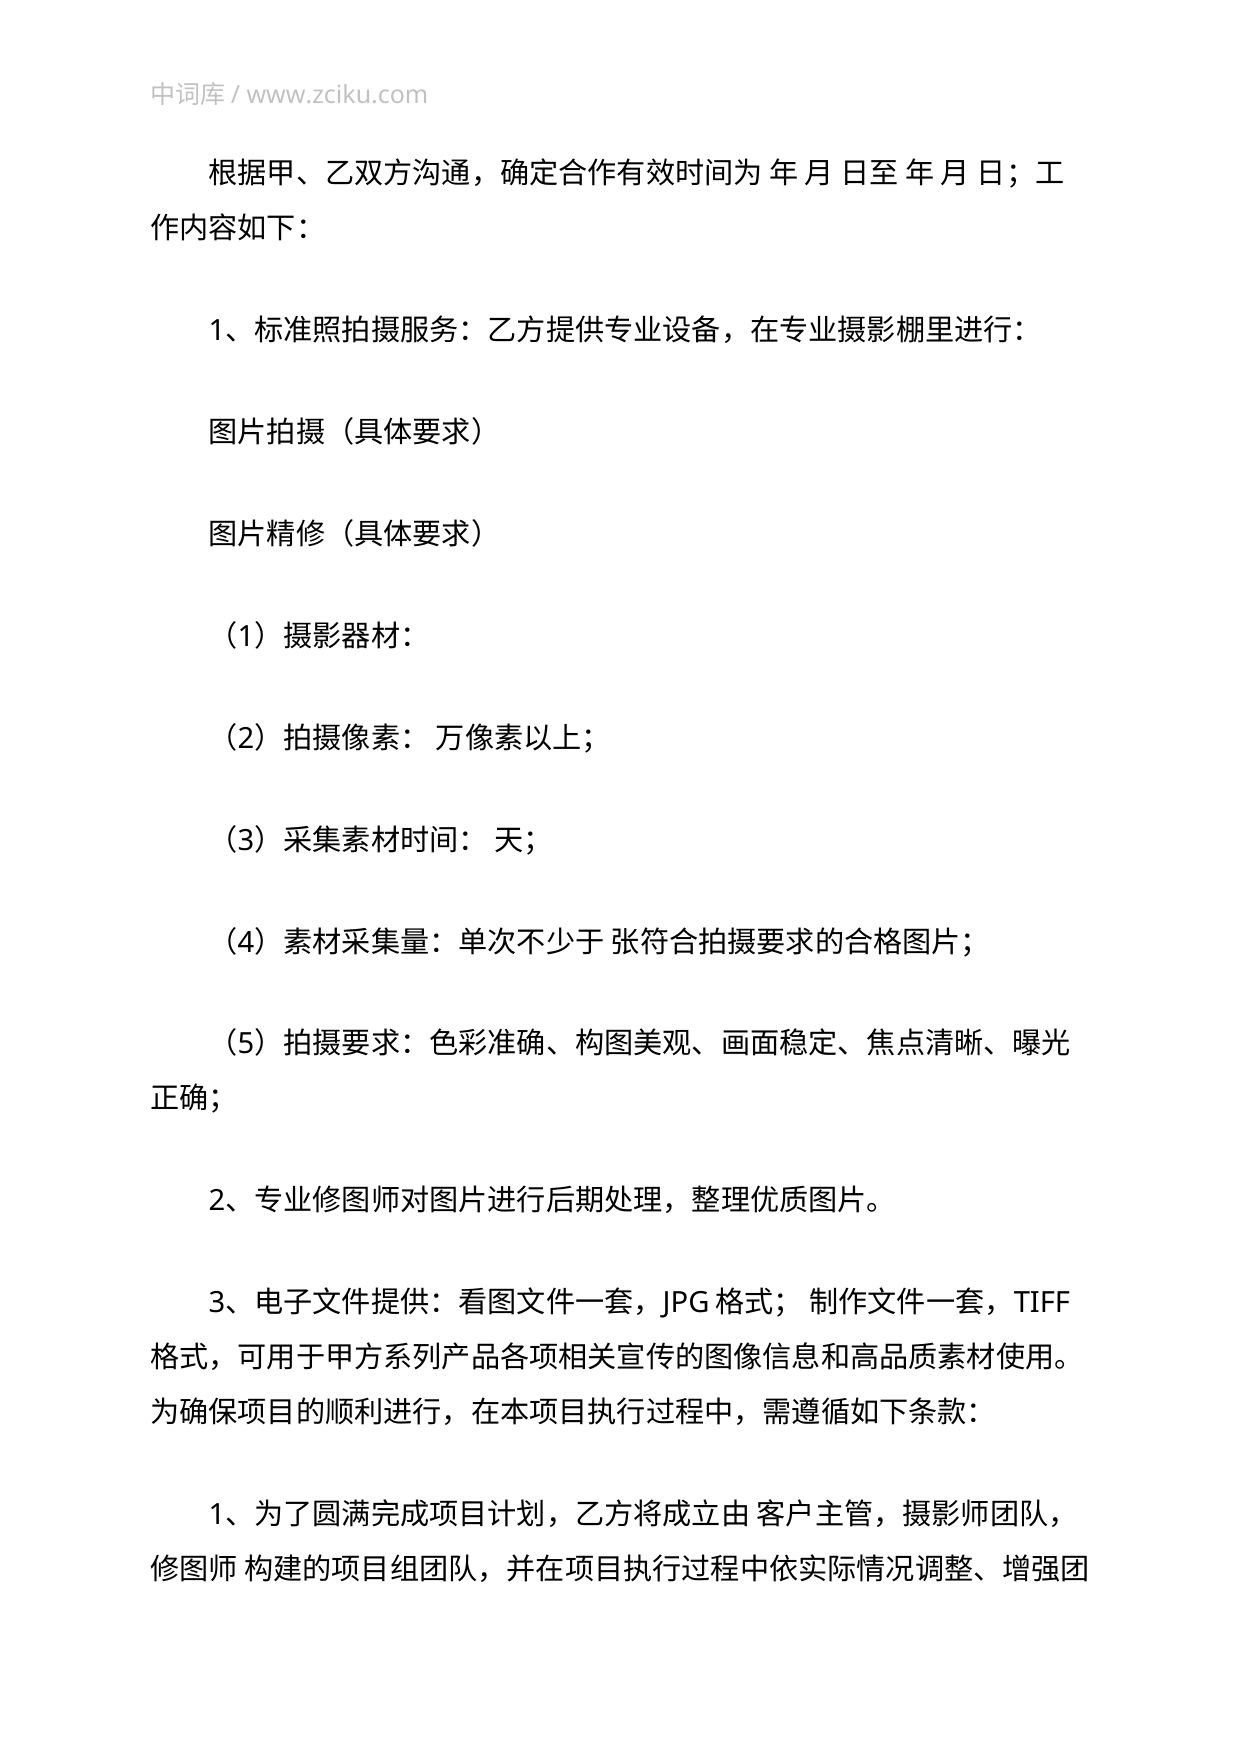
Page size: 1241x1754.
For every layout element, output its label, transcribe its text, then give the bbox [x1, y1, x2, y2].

text 2、专业修图师对图片进行后期处理，整理优质图片。 [150, 1177, 1090, 1219]
text （4）素材采集量：单次不少于 张符合拍摄要求的合格图片； [150, 918, 1090, 961]
text （5）拍摄要求：色彩准确、构图美观、画面稳定、焦点清晰、曝光正确； [150, 1020, 1090, 1117]
text 3、电子文件提供：看图文件一套，JPG格式； 制作文件一套，TIFF格式，可用于甲方系列产品各项相关宣传的图像信息和高品质素材使用。为确保项目的顺利进行，在本项目执行过程中，需遵循如下条款： [150, 1279, 1090, 1431]
text （3）采集素材时间： 天； [150, 816, 1090, 858]
text 图片拍摄（具体要求） [150, 409, 1090, 451]
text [150, 1491, 1090, 1588]
text 图片精修（具体要求） [150, 510, 1090, 553]
text （2）拍摄像素： 万像素以上； [150, 714, 1090, 757]
text 根据甲、乙双方沟通，确定合作有效时间为 年 月 日至 年 月 日；工作内容如下： [150, 150, 1090, 247]
text 1、标准照拍摄服务：乙方提供专业设备，在专业摄影棚里进行： [150, 307, 1090, 349]
text （1）摄影器材： [150, 612, 1090, 654]
